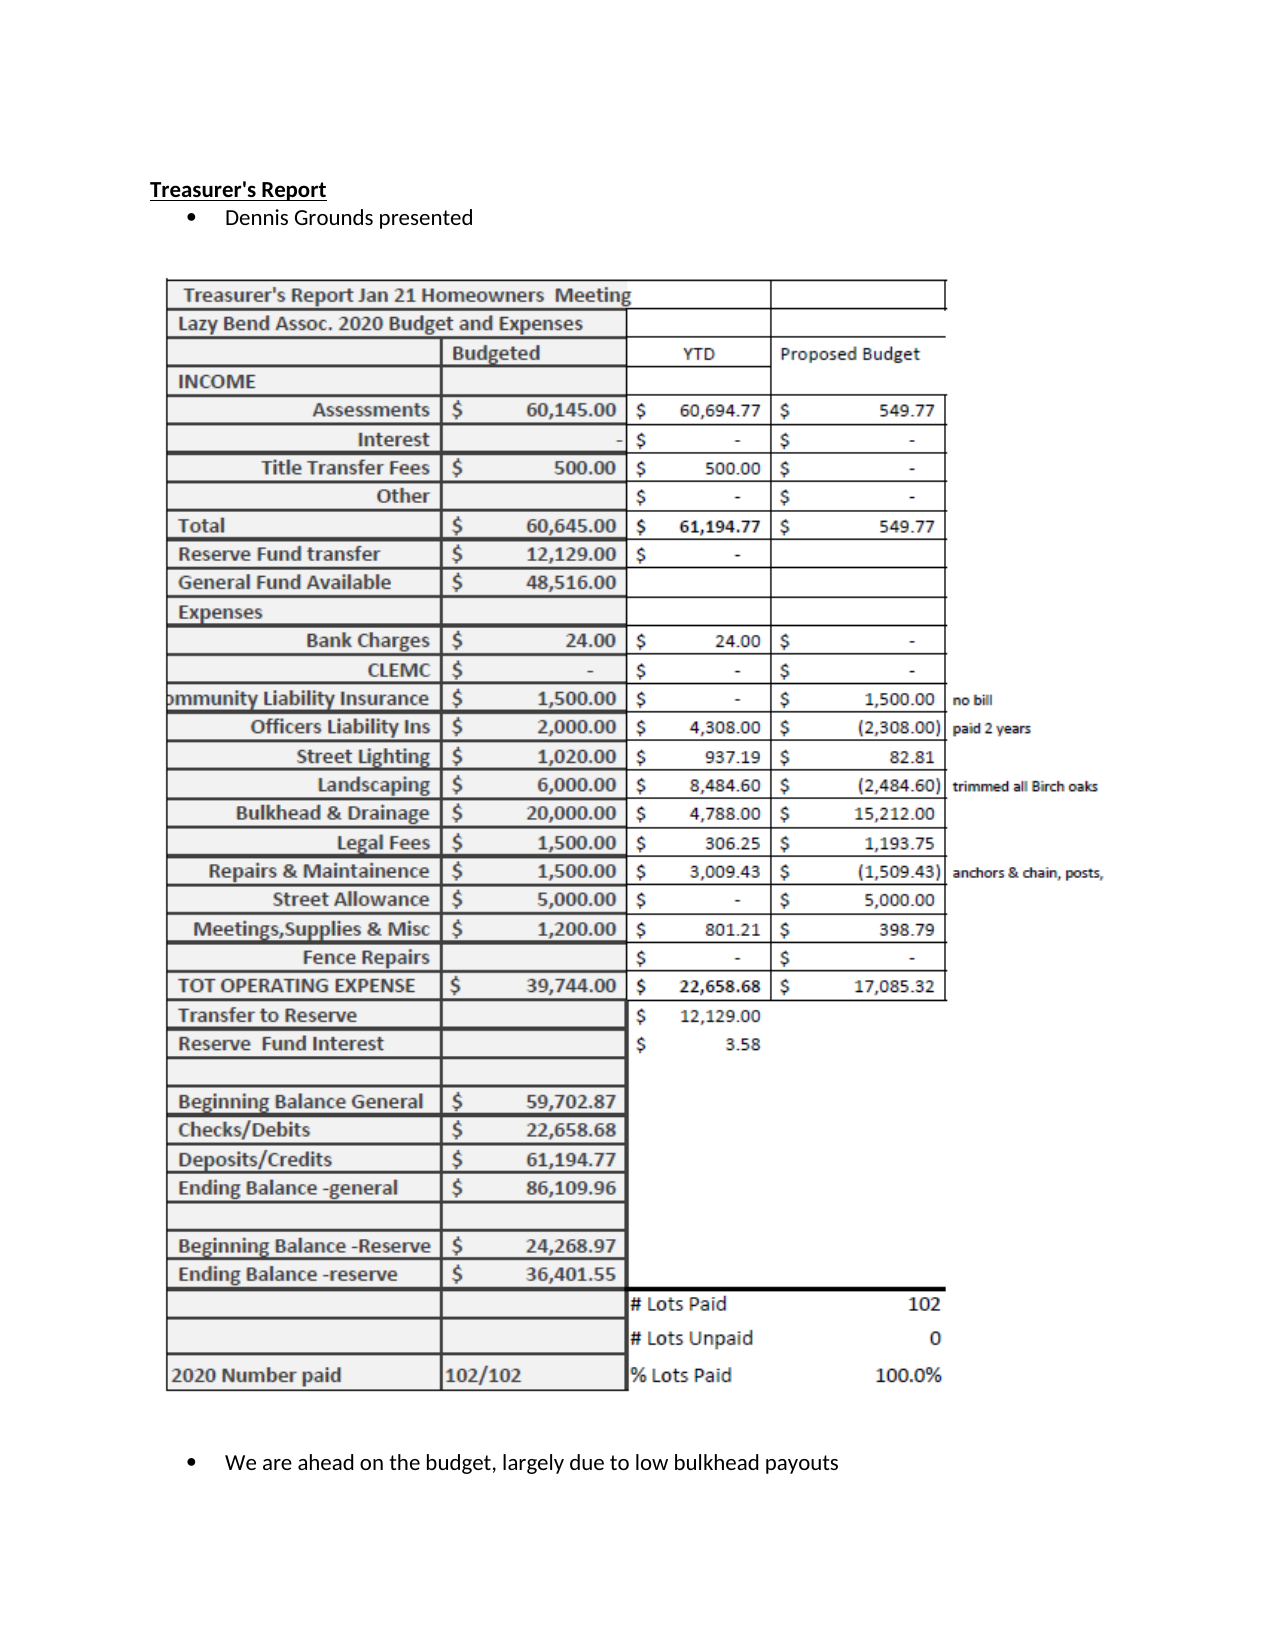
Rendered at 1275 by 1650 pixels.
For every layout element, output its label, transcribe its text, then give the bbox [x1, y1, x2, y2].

list Dennis Grounds presented [187, 203, 1125, 232]
text Treasurer's Report [150, 176, 1125, 203]
list We are ahead on the budget, largely due to low bulkhead payouts [187, 1448, 1125, 1476]
picture [150, 259, 1125, 1421]
